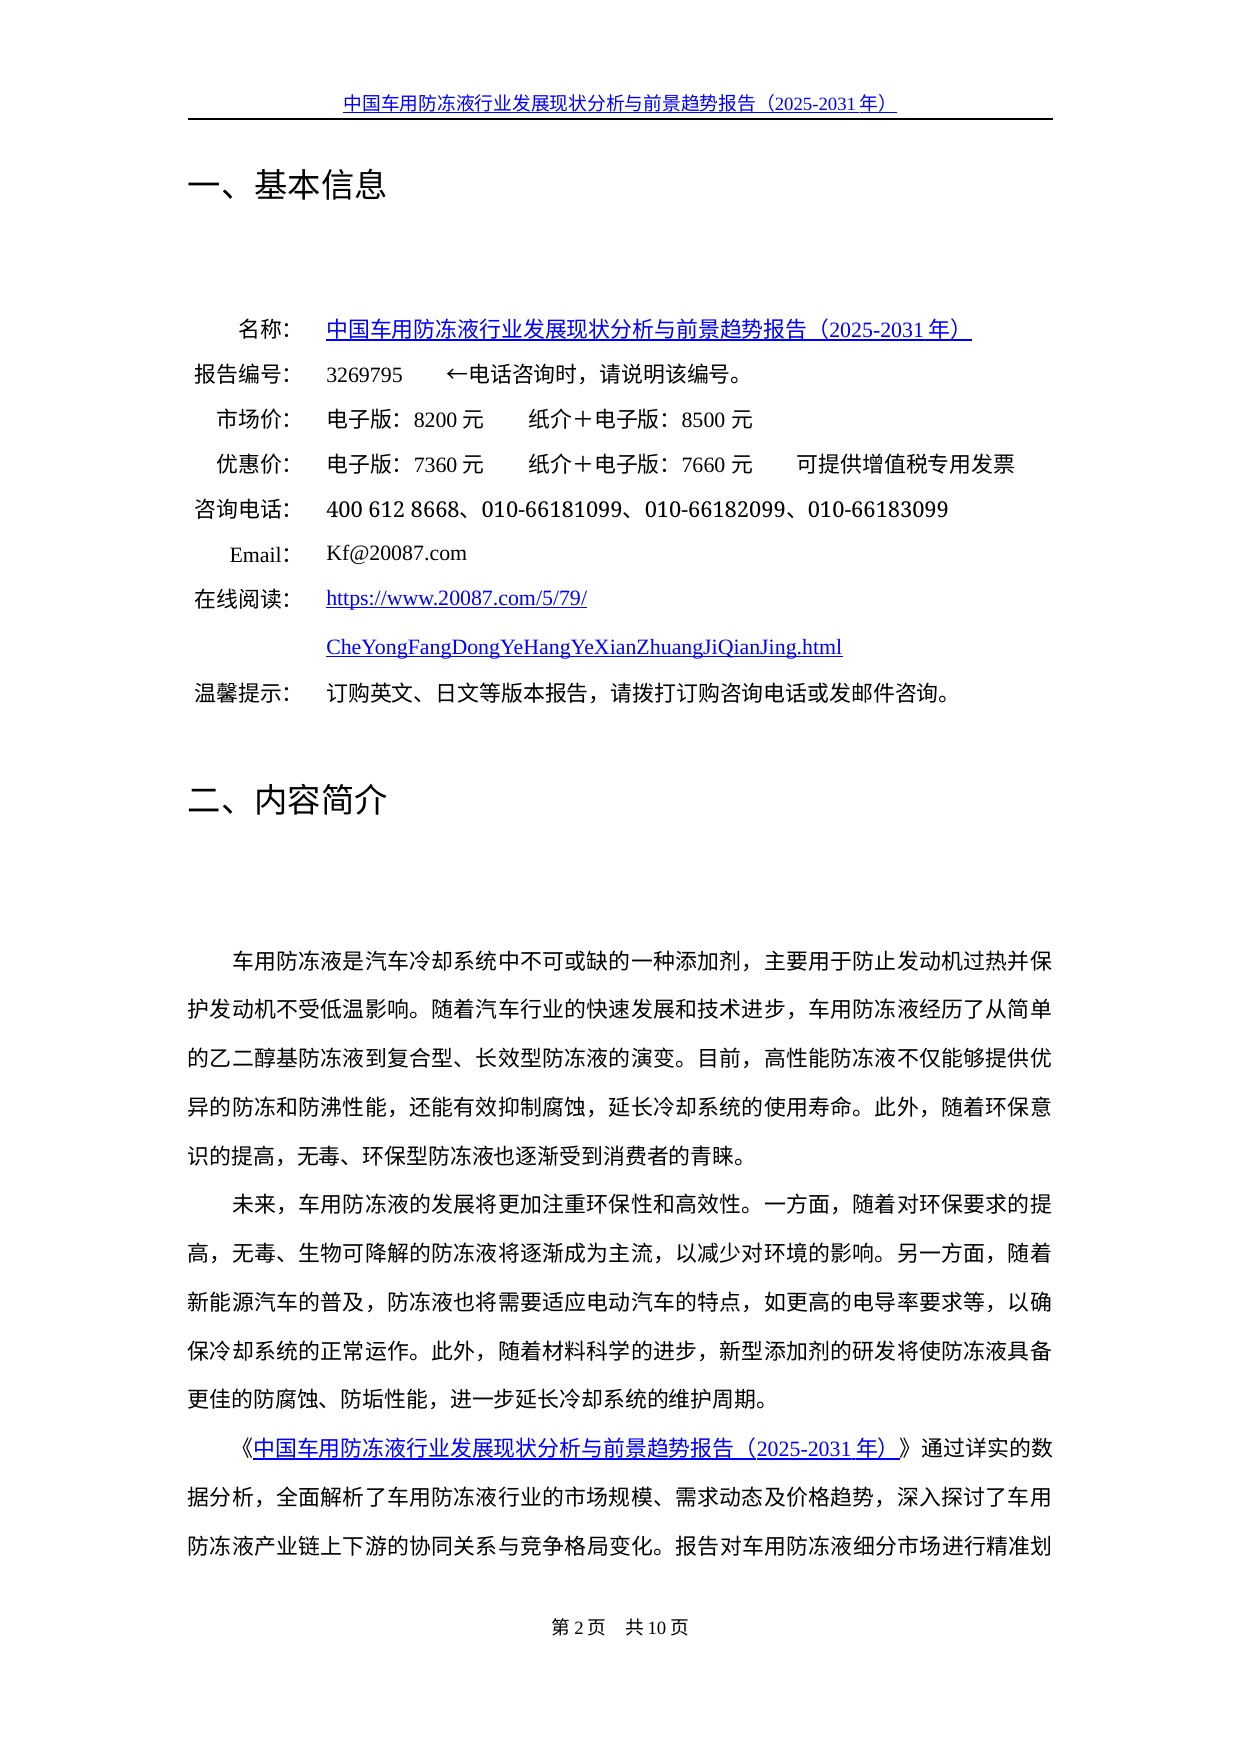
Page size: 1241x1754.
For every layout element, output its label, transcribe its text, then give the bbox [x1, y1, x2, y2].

table_cell 报告编号： [167, 357, 315, 402]
table_cell 在线阅读： [167, 582, 315, 675]
table_cell 订购英文、日文等版本报告，请拨打订购咨询电话或发邮件咨询。 [315, 675, 1073, 720]
table_cell 温馨提示： [167, 675, 315, 720]
title 二、内容简介 [187, 766, 1053, 831]
table_cell 市场价： [167, 402, 315, 447]
table_cell 优惠价： [167, 447, 315, 492]
title 一、基本信息 [187, 150, 1053, 215]
table_cell Kf@20087.com [315, 537, 1073, 582]
table_cell 电子版：8200 元 纸介＋电子版：8500 元 [315, 402, 1073, 447]
table_cell 咨询电话： [167, 492, 315, 537]
table_cell Email： [167, 537, 315, 582]
table_header 名称： [167, 312, 315, 357]
table_cell 400 612 8668、010-66181099、010-66182099、010-66183099 [315, 492, 1073, 537]
table_header 中国车用防冻液行业发展现状分析与前景趋势报告（2025-2031年） [315, 312, 1073, 357]
table_cell 电子版：7360 元 纸介＋电子版：7660 元 可提供增值税专用发票 [315, 447, 1073, 492]
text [187, 943, 1053, 1561]
table_cell [315, 582, 1073, 675]
table_cell 3269795 ←电话咨询时，请说明该编号。 [315, 357, 1073, 402]
